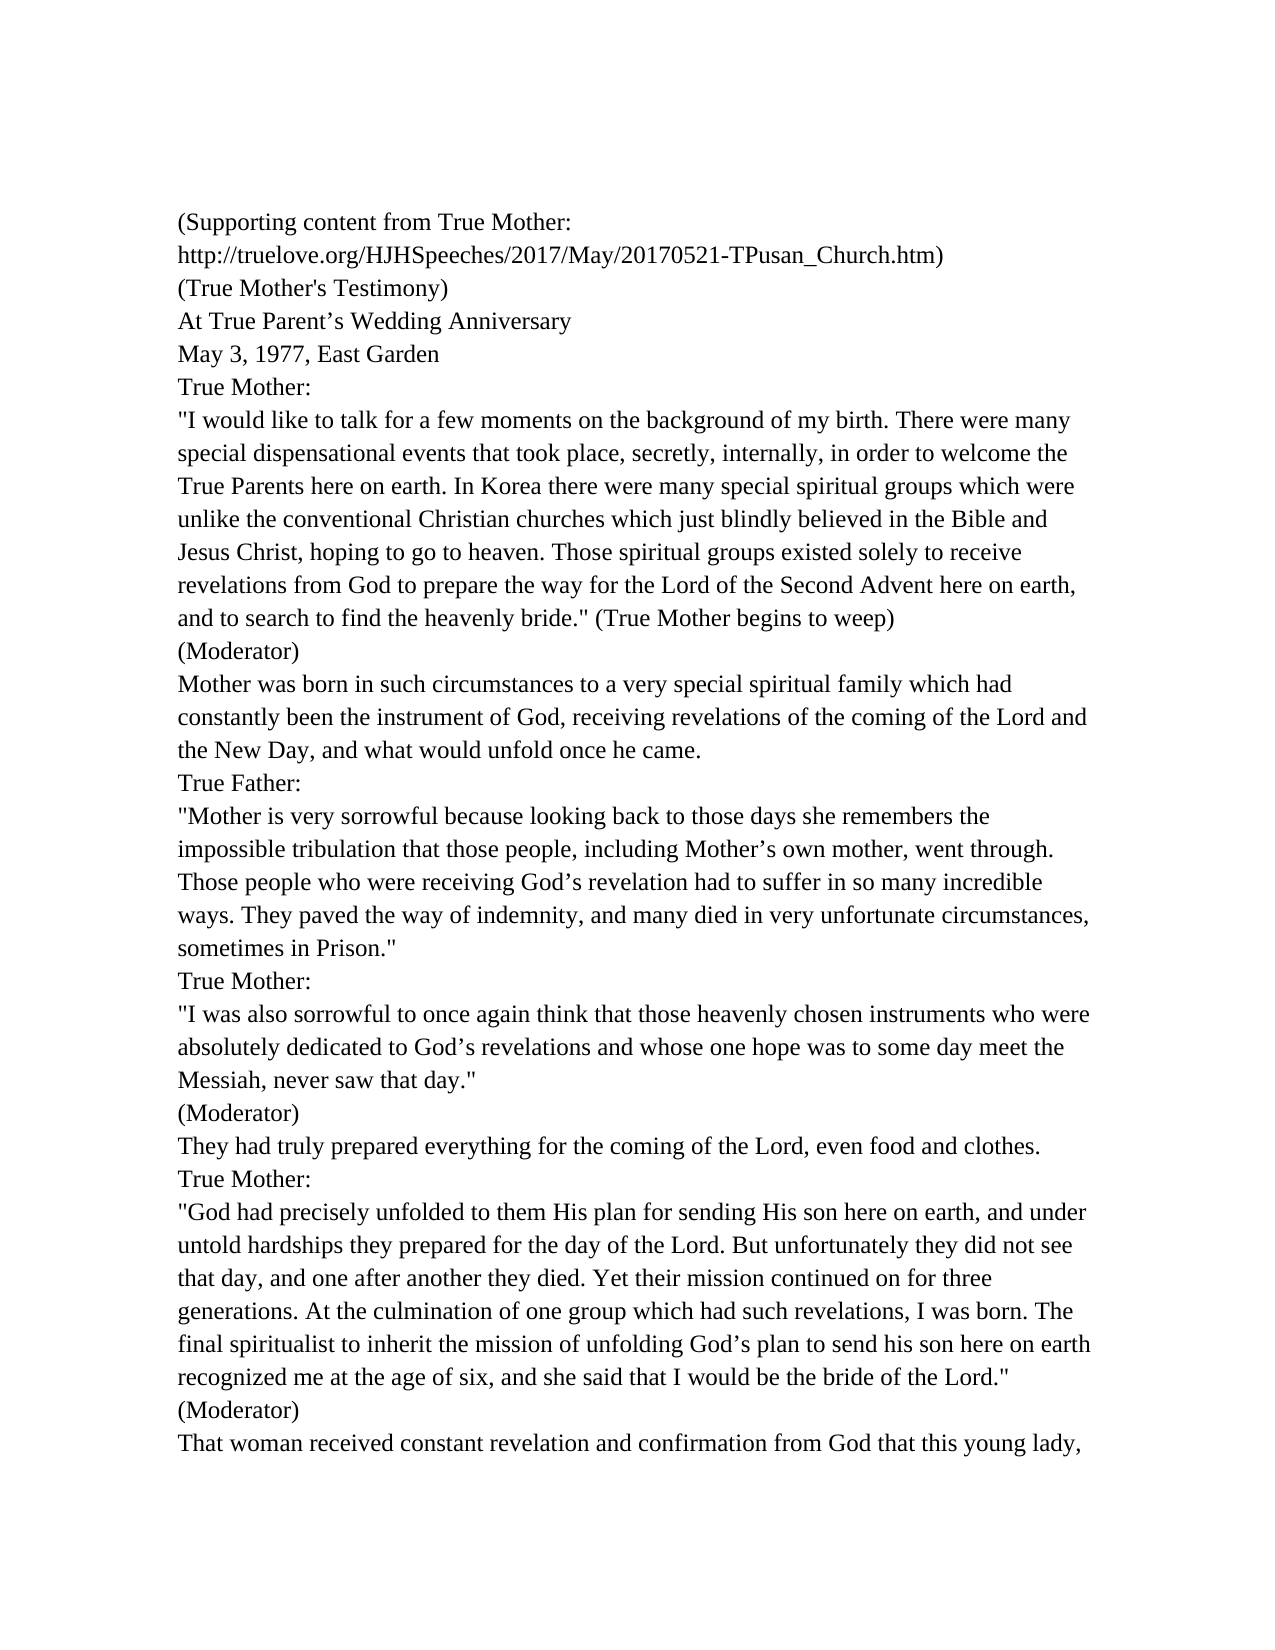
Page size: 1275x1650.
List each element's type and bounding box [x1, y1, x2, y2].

text [177, 207, 1098, 1457]
